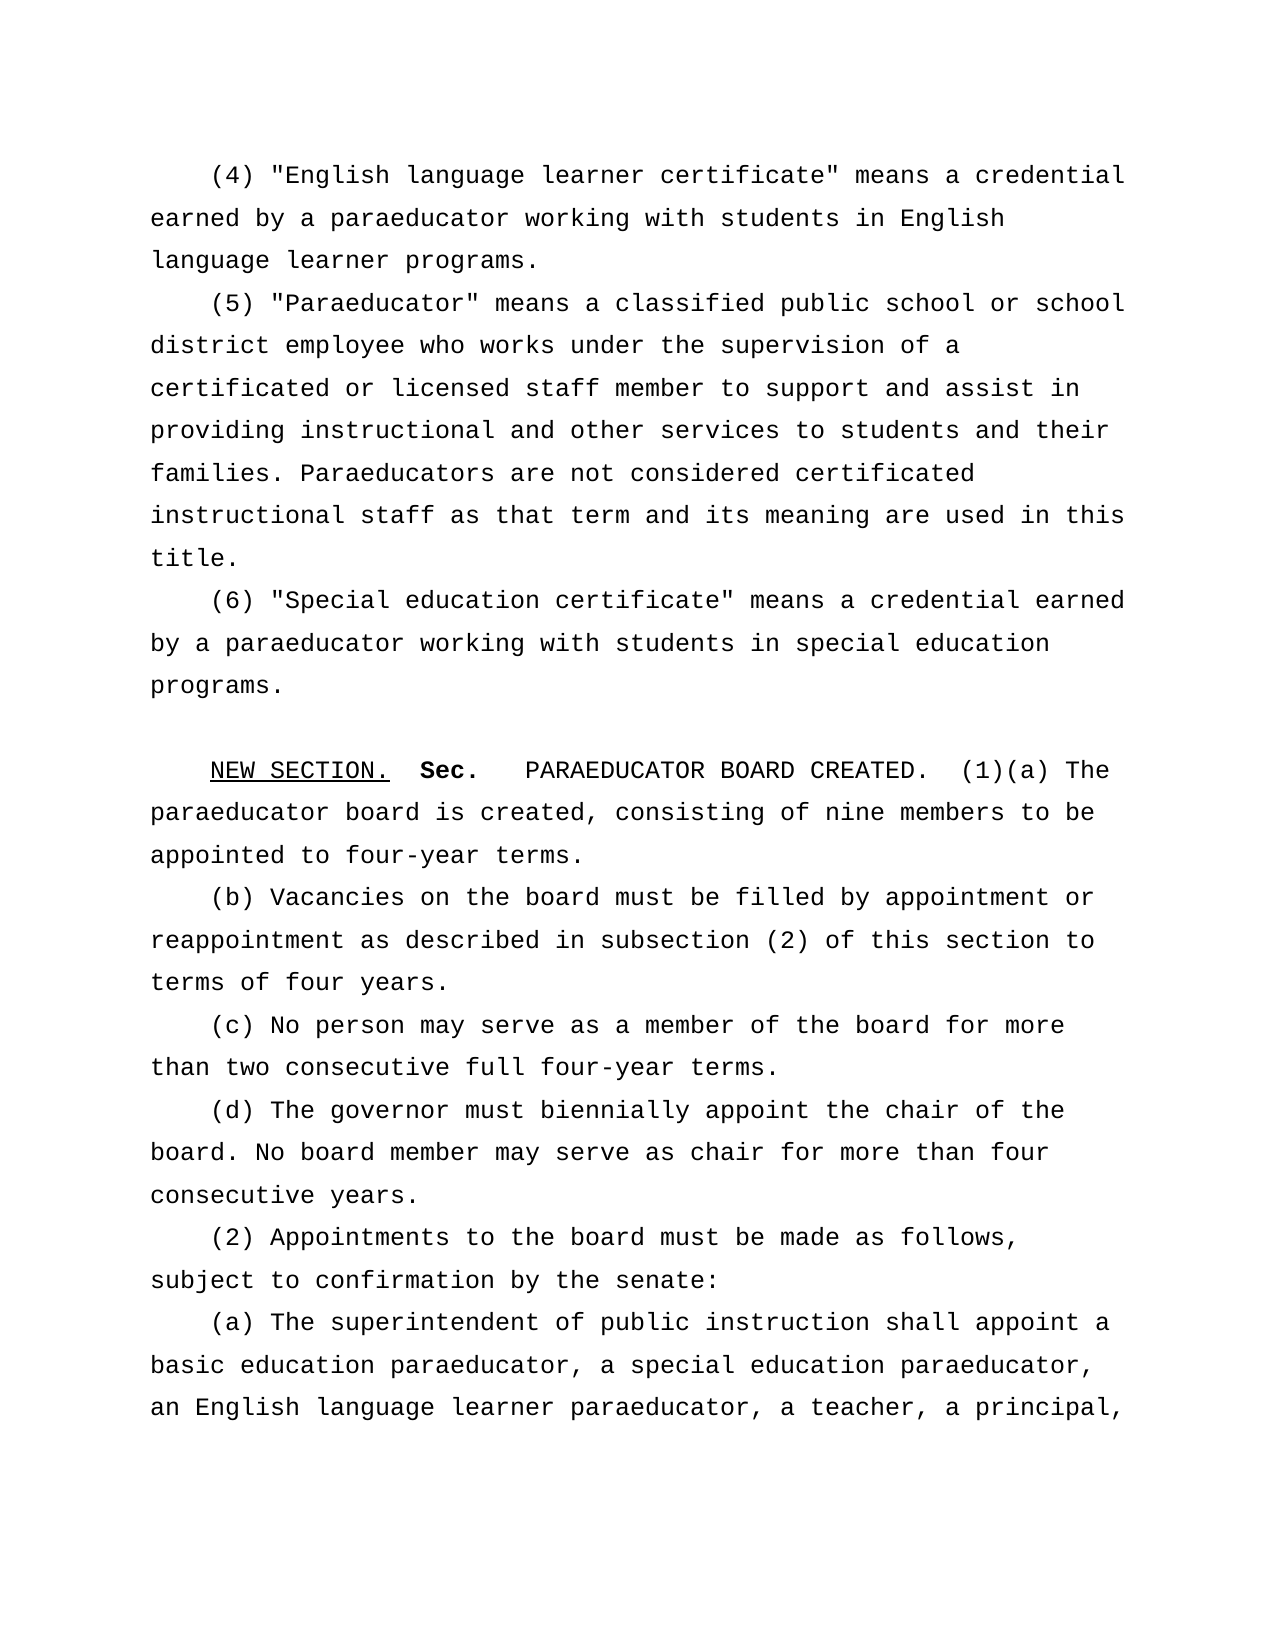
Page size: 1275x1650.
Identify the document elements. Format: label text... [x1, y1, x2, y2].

text (4) "English language learner certificate" means a credential earned by a paraeducator working with students in English language learner programs. [150, 150, 1125, 277]
text (c) No person may serve as a member of the board for more than two consecutive full four-year terms. [150, 999, 1125, 1084]
text (b) Vacancies on the board must be filled by appointment or reappointment as described in subsection (2) of this section to terms of four years. [150, 872, 1125, 999]
text (5) "Paraeducator" means a classified public school or school district employee who works under the supervision of a certificated or licensed staff member to support and assist in providing instructional and other services to students and their families. Paraeducators are not considered certificated instructional staff as that term and its meaning are used in this title. [150, 277, 1125, 575]
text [150, 1297, 1125, 1424]
text (d) The governor must biennially appoint the chair of the board. No board member may serve as chair for more than four consecutive years. [150, 1084, 1125, 1212]
text NEW SECTION. Sec. PARAEDUCATOR BOARD CREATED. (1)(a) The paraeducator board is created, consisting of nine members to be appointed to four-year terms. [150, 744, 1125, 872]
text (6) "Special education certificate" means a credential earned by a paraeducator working with students in special education programs. [150, 575, 1125, 702]
text (2) Appointments to the board must be made as follows, subject to confirmation by the senate: [150, 1212, 1125, 1297]
